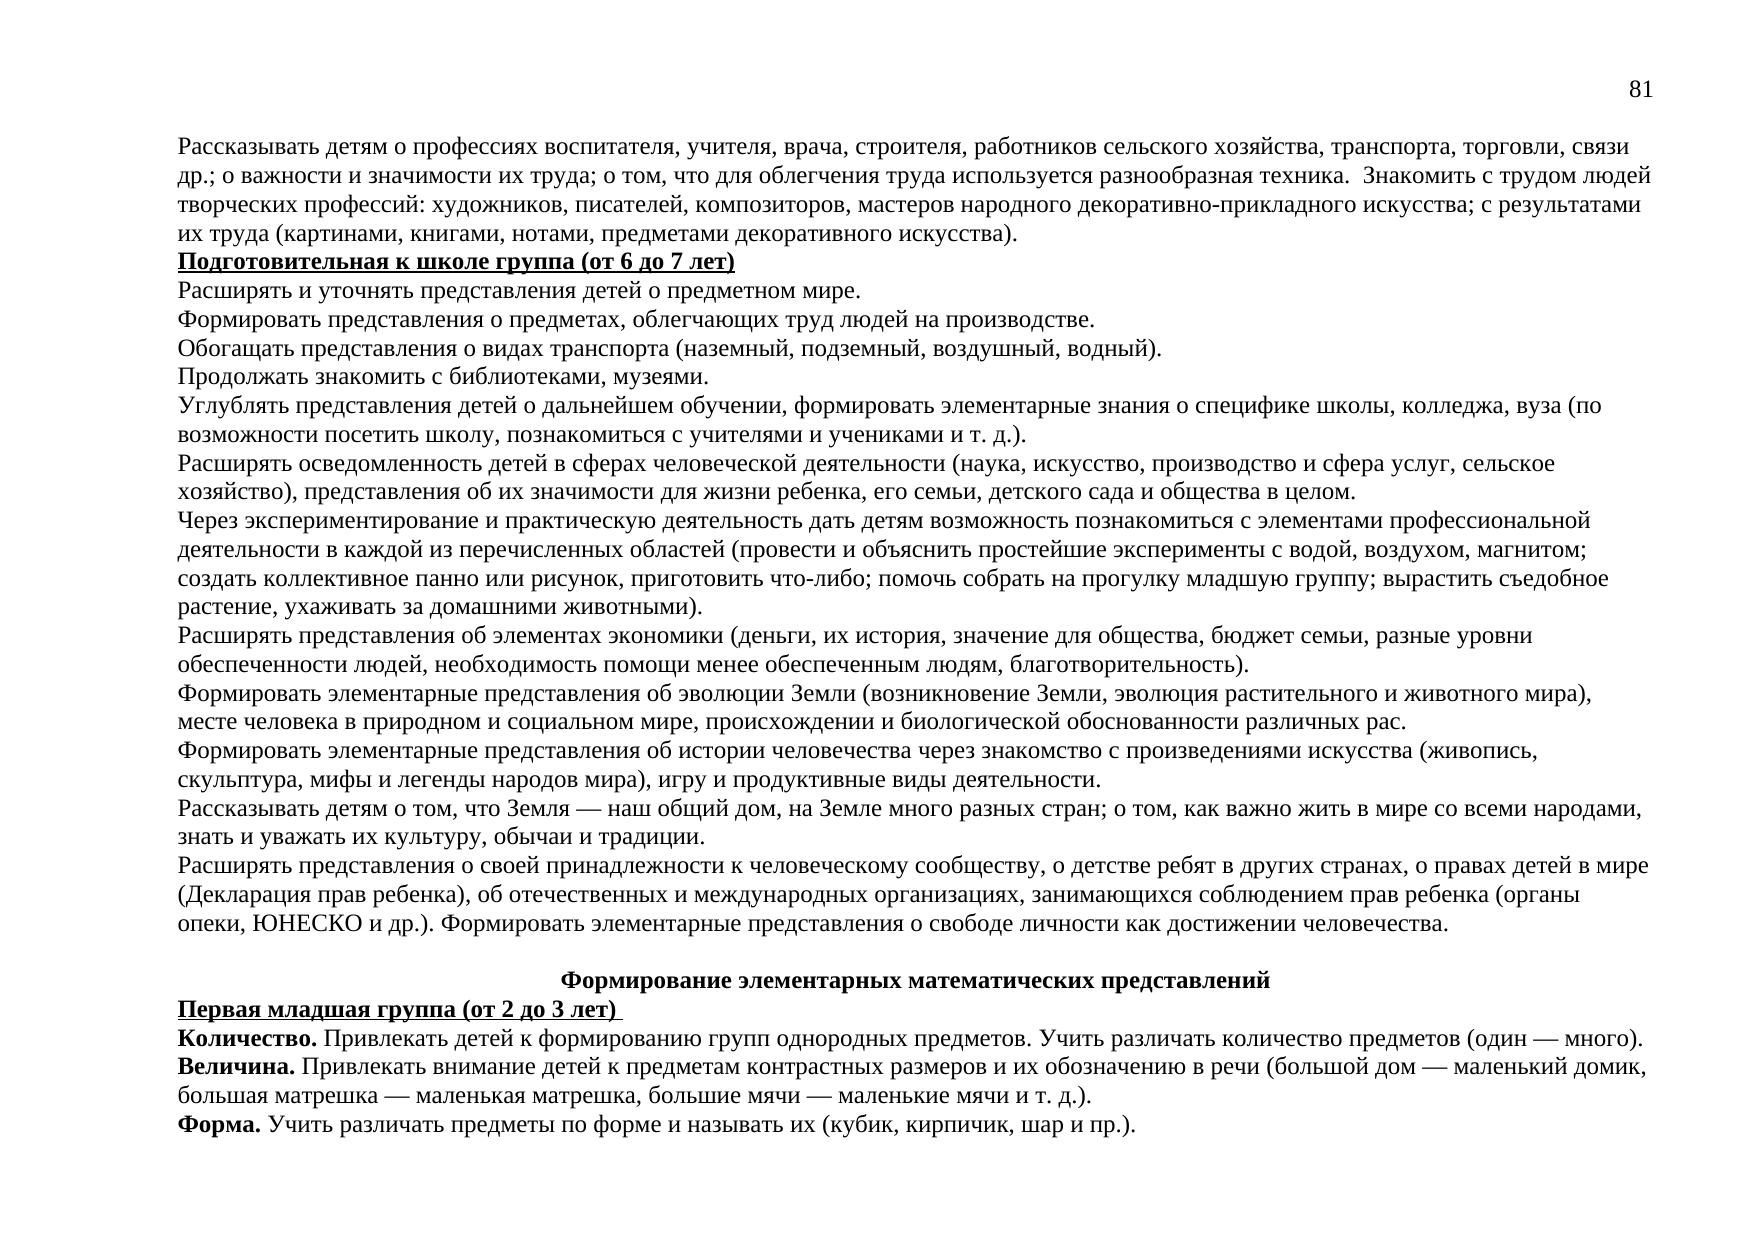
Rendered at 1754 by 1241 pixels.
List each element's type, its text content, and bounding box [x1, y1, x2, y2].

text Величина. Привлекать внимание детей к предметам контрастных размеров и их обозначению в речи (большой дом — маленький домик, большая матрешка — маленькая матрешка, большие мячи — маленькие мячи и т. д.). [177, 1051, 1654, 1109]
text Форма. Учить различать предметы по форме и называть их (кубик, кирпичик, шар и пр.). [177, 1109, 1654, 1138]
text Количество. Привлекать детей к формированию групп однородных предметов. Учить различать количество предметов (один — много). [177, 1023, 1654, 1051]
text Формирование элементарных математических представлений [177, 965, 1654, 994]
text Расширять и уточнять представления детей о предметном мире. [177, 275, 1654, 304]
text Рассказывать детям о том, что Земля — наш общий дом, на Земле много разных стран; о том, как важно жить в мире со всеми народами, знать и уважать их культуру, обычаи и традиции. [177, 793, 1654, 850]
text Расширять представления о своей принадлежности к человеческому сообществу, о детстве ребят в других странах, о правах детей в мире (Декларация прав ребенка), об отечественных и международных организациях, занимающихся соблюдением прав ребенка (органы опеки, ЮНЕСКО и др.). Формировать элементарные представления о свободе личности как достижении человечества. [177, 850, 1654, 936]
text Расширять представления об элементах экономики (деньги, их история, значение для общества, бюджет семьи, разные уровни обеспеченности людей, необходимость помощи менее обеспеченным людям, благотворительность). [177, 620, 1654, 678]
text Продолжать знакомить с библиотеками, музеями. [177, 361, 1654, 390]
text Формировать представления о предметах, облегчающих труд людей на производстве. [177, 304, 1654, 333]
text Подготовительная к школе группа (от 6 до 7 лет) [177, 246, 1654, 275]
text Рассказывать детям о профессиях воспитателя, учителя, врача, строителя, работников сельского хозяйства, транспорта, торговли, связи др.; о важности и значимости их труда; о том, что для облегчения труда используется разнообразная техника. Знакомить с трудом людей творческих профессий: художников, писателей, композиторов, мастеров народного декоративно-прикладного искусства; с результатами их труда (картинами, книгами, нотами, предметами декоративного искусства). [177, 131, 1654, 246]
text Формировать элементарные представления об истории человечества через знакомство с произведениями искусства (живопись, скульптура, мифы и легенды народов мира), игру и продуктивные виды деятельности. [177, 735, 1654, 793]
text Расширять осведомленность детей в сферах человеческой деятельности (наука, искусство, производство и сфера услуг, сельское хозяйство), представления об их значимости для жизни ребенка, его семьи, детского сада и общества в целом. [177, 448, 1654, 505]
text Первая младшая группа (от 2 до 3 лет) [177, 994, 1654, 1023]
text Через экспериментирование и практическую деятельность дать детям возможность познакомиться с элементами профессиональной деятельности в каждой из перечисленных областей (провести и объяснить простейшие эксперименты с водой, воздухом, магнитом; создать коллективное панно или рисунок, приготовить что-либо; помочь собрать на прогулку младшую группу; вырастить съедобное растение, ухаживать за домашними животными). [177, 505, 1654, 620]
text Углублять представления детей о дальнейшем обучении, формировать элементарные знания о специфике школы, колледжа, вуза (по возможности посетить школу, познакомиться с учителями и учениками и т. д.). [177, 390, 1654, 448]
text Формировать элементарные представления об эволюции Земли (возникновение Земли, эволюция растительного и животного мира), месте человека в природном и социальном мире, происхождении и биологической обоснованности различных рас. [177, 678, 1654, 735]
text Обогащать представления о видах транспорта (наземный, подземный, воздушный, водный). [177, 333, 1654, 361]
